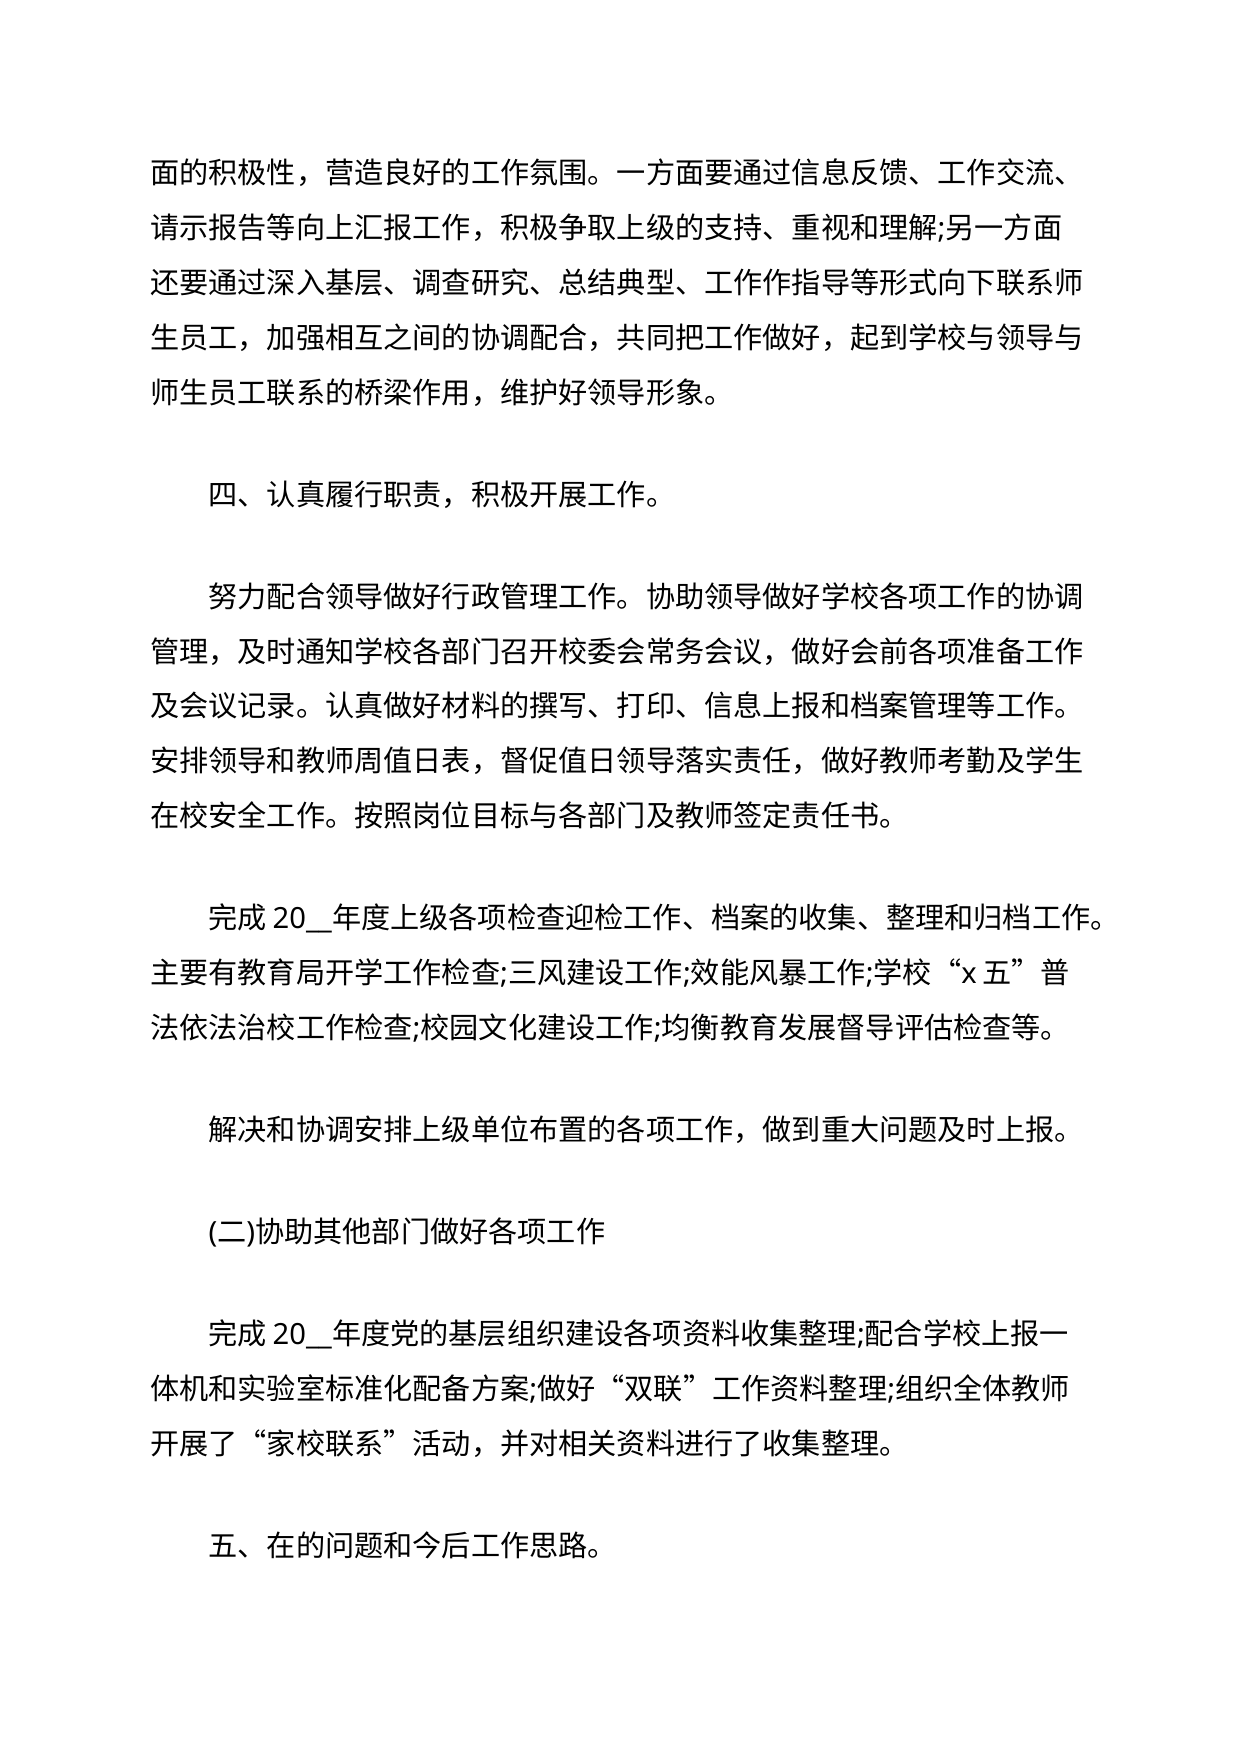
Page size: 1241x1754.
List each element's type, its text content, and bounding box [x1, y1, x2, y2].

text 五、在的问题和今后工作思路。 [150, 1522, 1090, 1564]
text 努力配合领导做好行政管理工作。协助领导做好学校各项工作的协调管理，及时通知学校各部门召开校委会常务会议，做好会前各项准备工作及会议记录。认真做好材料的撰写、打印、信息上报和档案管理等工作。安排领导和教师周值日表，督促值日领导落实责任，做好教师考勤及学生在校安全工作。按照岗位目标与各部门及教师签定责任书。 [150, 573, 1090, 835]
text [150, 150, 1090, 412]
text 四、认真履行职责，积极开展工作。 [150, 471, 1090, 514]
text 完成20__年度党的基层组织建设各项资料收集整理;配合学校上报一体机和实验室标准化配备方案;做好“双联”工作资料整理;组织全体教师开展了“家校联系”活动，并对相关资料进行了收集整理。 [150, 1310, 1090, 1463]
text (二)协助其他部门做好各项工作 [150, 1208, 1090, 1251]
text 完成20__年度上级各项检查迎检工作、档案的收集、整理和归档工作。主要有教育局开学工作检查;三风建设工作;效能风暴工作;学校“x五”普法依法治校工作检查;校园文化建设工作;均衡教育发展督导评估检查等。 [150, 894, 1090, 1047]
text 解决和协调安排上级单位布置的各项工作，做到重大问题及时上报。 [150, 1107, 1090, 1149]
